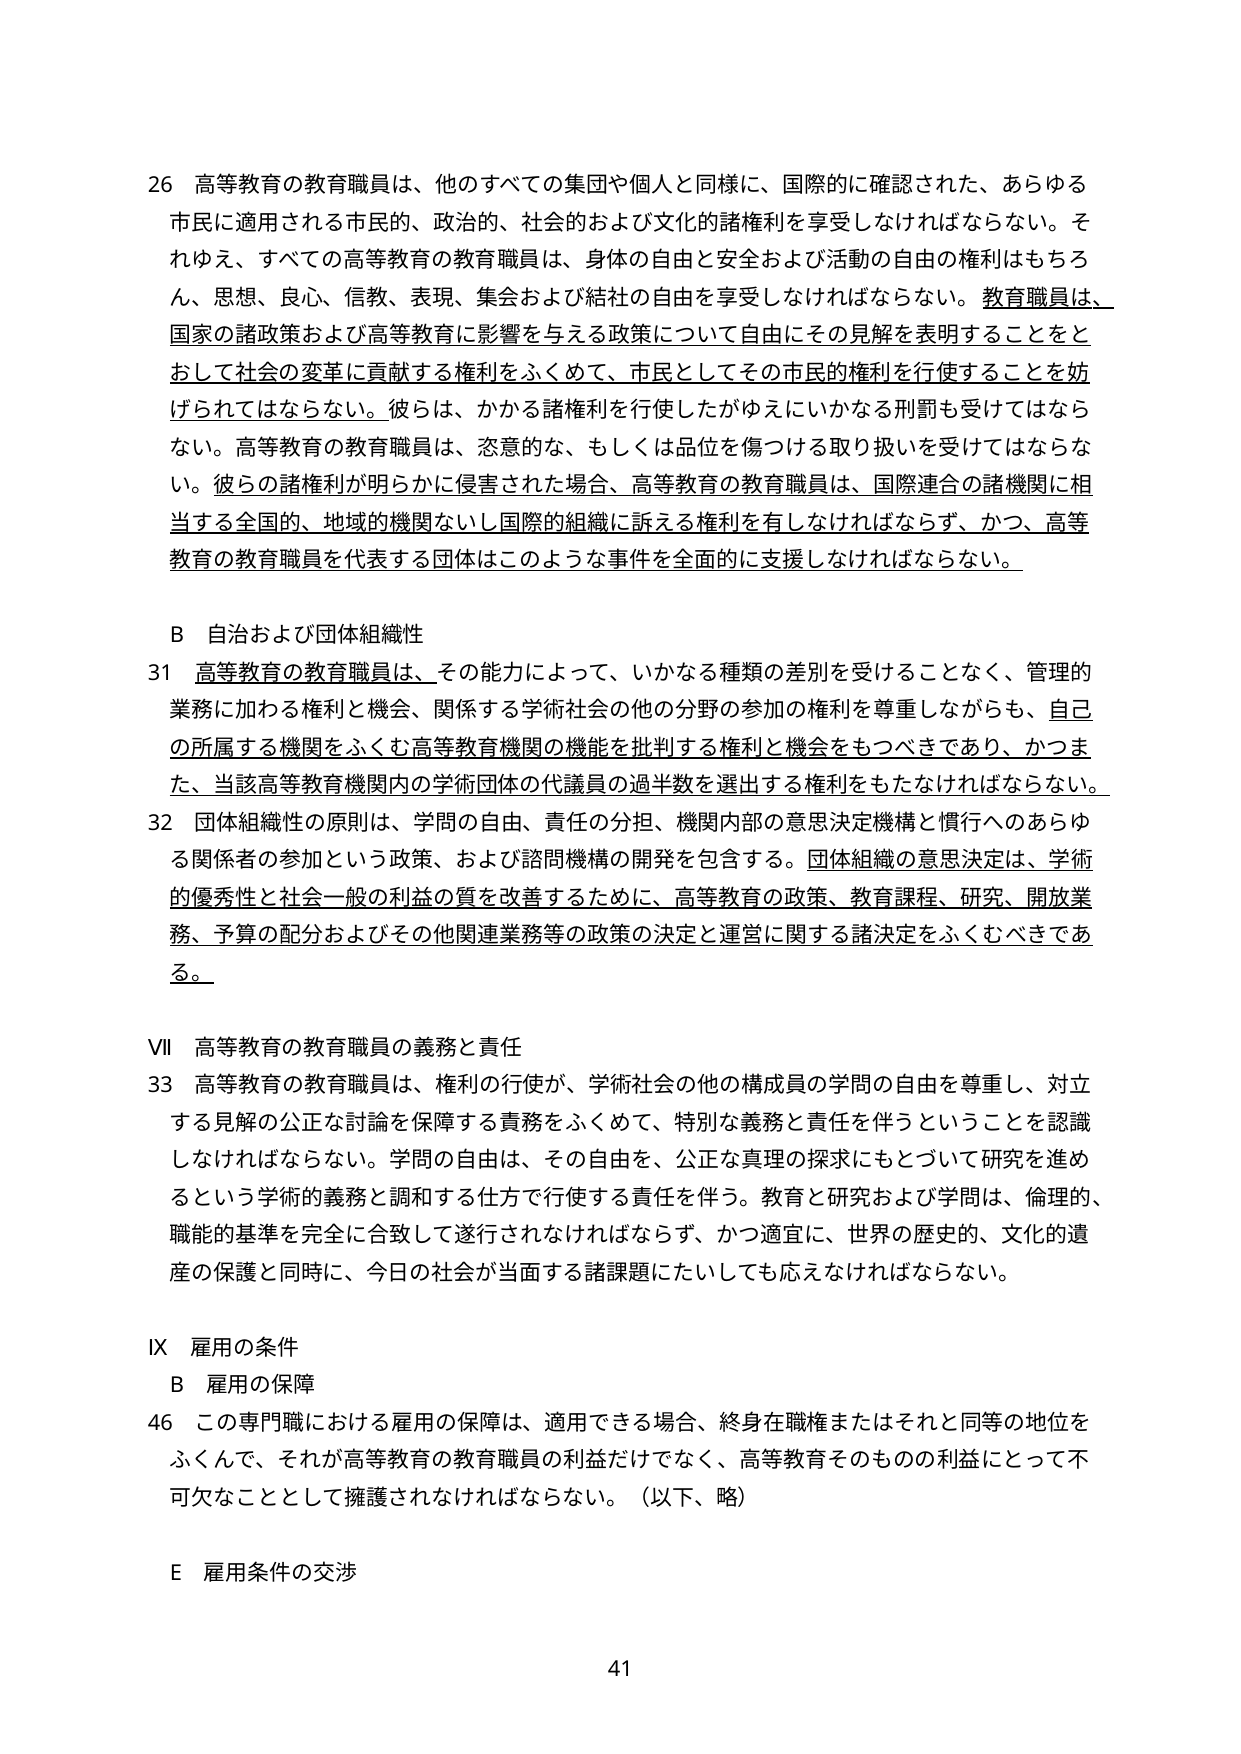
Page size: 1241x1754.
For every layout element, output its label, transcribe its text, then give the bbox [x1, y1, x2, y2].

text 32 団体組織性の原則は、学問の自由、責任の分担、機関内部の意思決定機構と慣行へのあらゆる関係者の参加という政策、および諮問機構の開発を包含する。団体組織の意思決定は、学術的優秀性と社会一般の利益の質を改善するために、高等教育の政策、教育課程、研究、開放業務、予算の配分およびその他関連業務等の政策の決定と運営に関する諸決定をふくむべきである。 [148, 802, 1092, 989]
text 46 この専門職における雇用の保障は、適用できる場合、終身在職権またはそれと同等の地位をふくんで、それが高等教育の教育職員の利益だけでなく、高等教育そのものの利益にとって不可欠なこととして擁護されなければならない。（以下、略） [148, 1402, 1092, 1514]
text 31 高等教育の教育職員は、その能力によって、いかなる種類の差別を受けることなく、管理的業務に加わる権利と機会、関係する学術社会の他の分野の参加の権利を尊重しながらも、自己の所属する機関をふくむ高等教育機関の機能を批判する権利と機会をもつべきであり、かつまた、当該高等教育機関内の学術団体の代議員の過半数を選出する権利をもたなければならない。 [148, 652, 1092, 802]
text E 雇用条件の交渉 [148, 1552, 1092, 1589]
text 33 高等教育の教育職員は、権利の行使が、学術社会の他の構成員の学問の自由を尊重し、対立する見解の公正な討論を保障する責務をふくめて、特別な義務と責任を伴うということを認識しなければならない。学問の自由は、その自由を、公正な真理の探求にもとづいて研究を進めるという学術的義務と調和する仕方で行使する責任を伴う。教育と研究および学問は、倫理的、職能的基準を完全に合致して遂行されなければならず、かつ適宜に、世界の歴史的、文化的遺産の保護と同時に、今日の社会が当面する諸課題にたいしても応えなければならない。 [148, 1064, 1092, 1289]
text Ⅸ 雇用の条件 [148, 1327, 1092, 1364]
text 26 高等教育の教育職員は、他のすべての集団や個人と同様に、国際的に確認された、あらゆる市民に適用される市民的、政治的、社会的および文化的諸権利を享受しなければならない。それゆえ、すべての高等教育の教育職員は、身体の自由と安全および活動の自由の権利はもちろん、思想、良心、信教、表現、集会および結社の自由を享受しなければならない。教育職員は、国家の諸政策および高等教育に影響を与える政策について自由にその見解を表明することをとおして社会の変革に貢献する権利をふくめて、市民としてその市民的権利を行使することを妨げられてはならない。彼らは、かかる諸権利を行使したがゆえにいかなる刑罰も受けてはならない。高等教育の教育職員は、恣意的な、もしくは品位を傷つける取り扱いを受けてはならない。彼らの諸権利が明らかに侵害された場合、高等教育の教育職員は、国際連合の諸機関に相当する全国的、地域的機関ないし国際的組織に訴える権利を有しなければならず、かつ、高等教育の教育職員を代表する団体はこのような事件を全面的に支援しなければならない。 [148, 164, 1092, 577]
text B 自治および団体組織性 [148, 614, 1092, 652]
text Ⅶ 高等教育の教育職員の義務と責任 [148, 1027, 1092, 1064]
text B 雇用の保障 [148, 1364, 1092, 1402]
